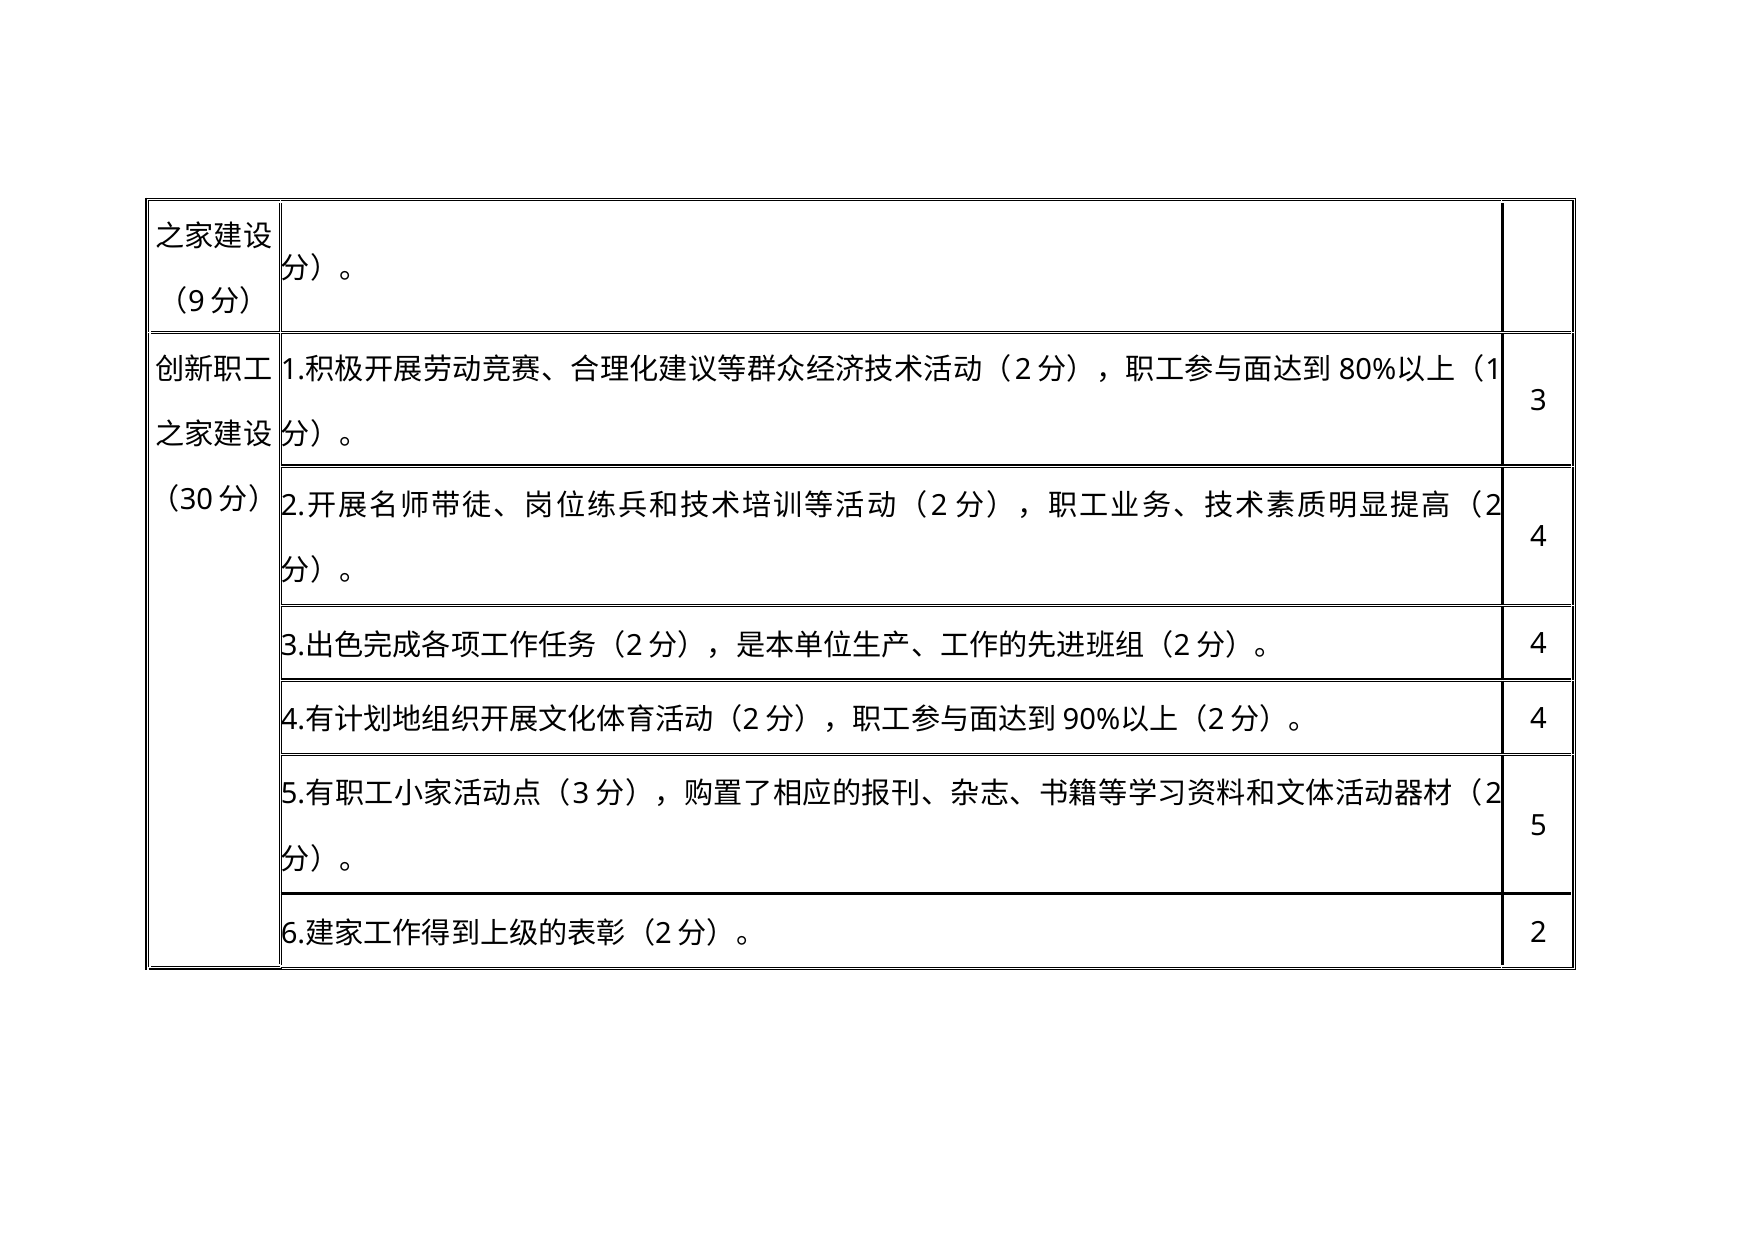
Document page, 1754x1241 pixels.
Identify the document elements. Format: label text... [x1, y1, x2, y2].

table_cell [281, 199, 1502, 331]
table_cell 4 [1504, 464, 1573, 603]
table_cell 5.有职工小家活动点（3分），购置了相应的报刊、杂志、书籍等学习资料和文体活动器材（2分）。 [282, 756, 1501, 892]
table_cell 3 [1502, 331, 1574, 464]
table_cell 2 [1502, 892, 1572, 966]
table_cell 4 [1504, 678, 1573, 752]
table_cell 4 [1504, 604, 1573, 678]
table_cell 平安职工之家建设 （9分） [149, 201, 281, 331]
table_cell 5 [1504, 753, 1573, 892]
table_cell 3.出色完成各项工作任务（2分），是本单位生产、工作的先进班组（2分）。 [282, 607, 1501, 678]
table_cell 1.积极开展劳动竞赛、合理化建议等群众经济技术活动（2分），职工参与面达到80%以上（1分）。 [282, 334, 1501, 464]
table_cell 9 [1502, 201, 1572, 331]
table_cell 创新职工之家建设 （30分） [147, 331, 281, 966]
table_cell 2.开展名师带徒、岗位练兵和技术培训等活动（2分），职工业务、技术素质明显提高（2分）。 [282, 468, 1501, 603]
table_cell 4.有计划地组织开展文化体育活动（2分），职工参与面达到90%以上（2分）。 [282, 682, 1501, 752]
table_cell 6.建家工作得到上级的表彰（2分）。 [281, 895, 1502, 966]
